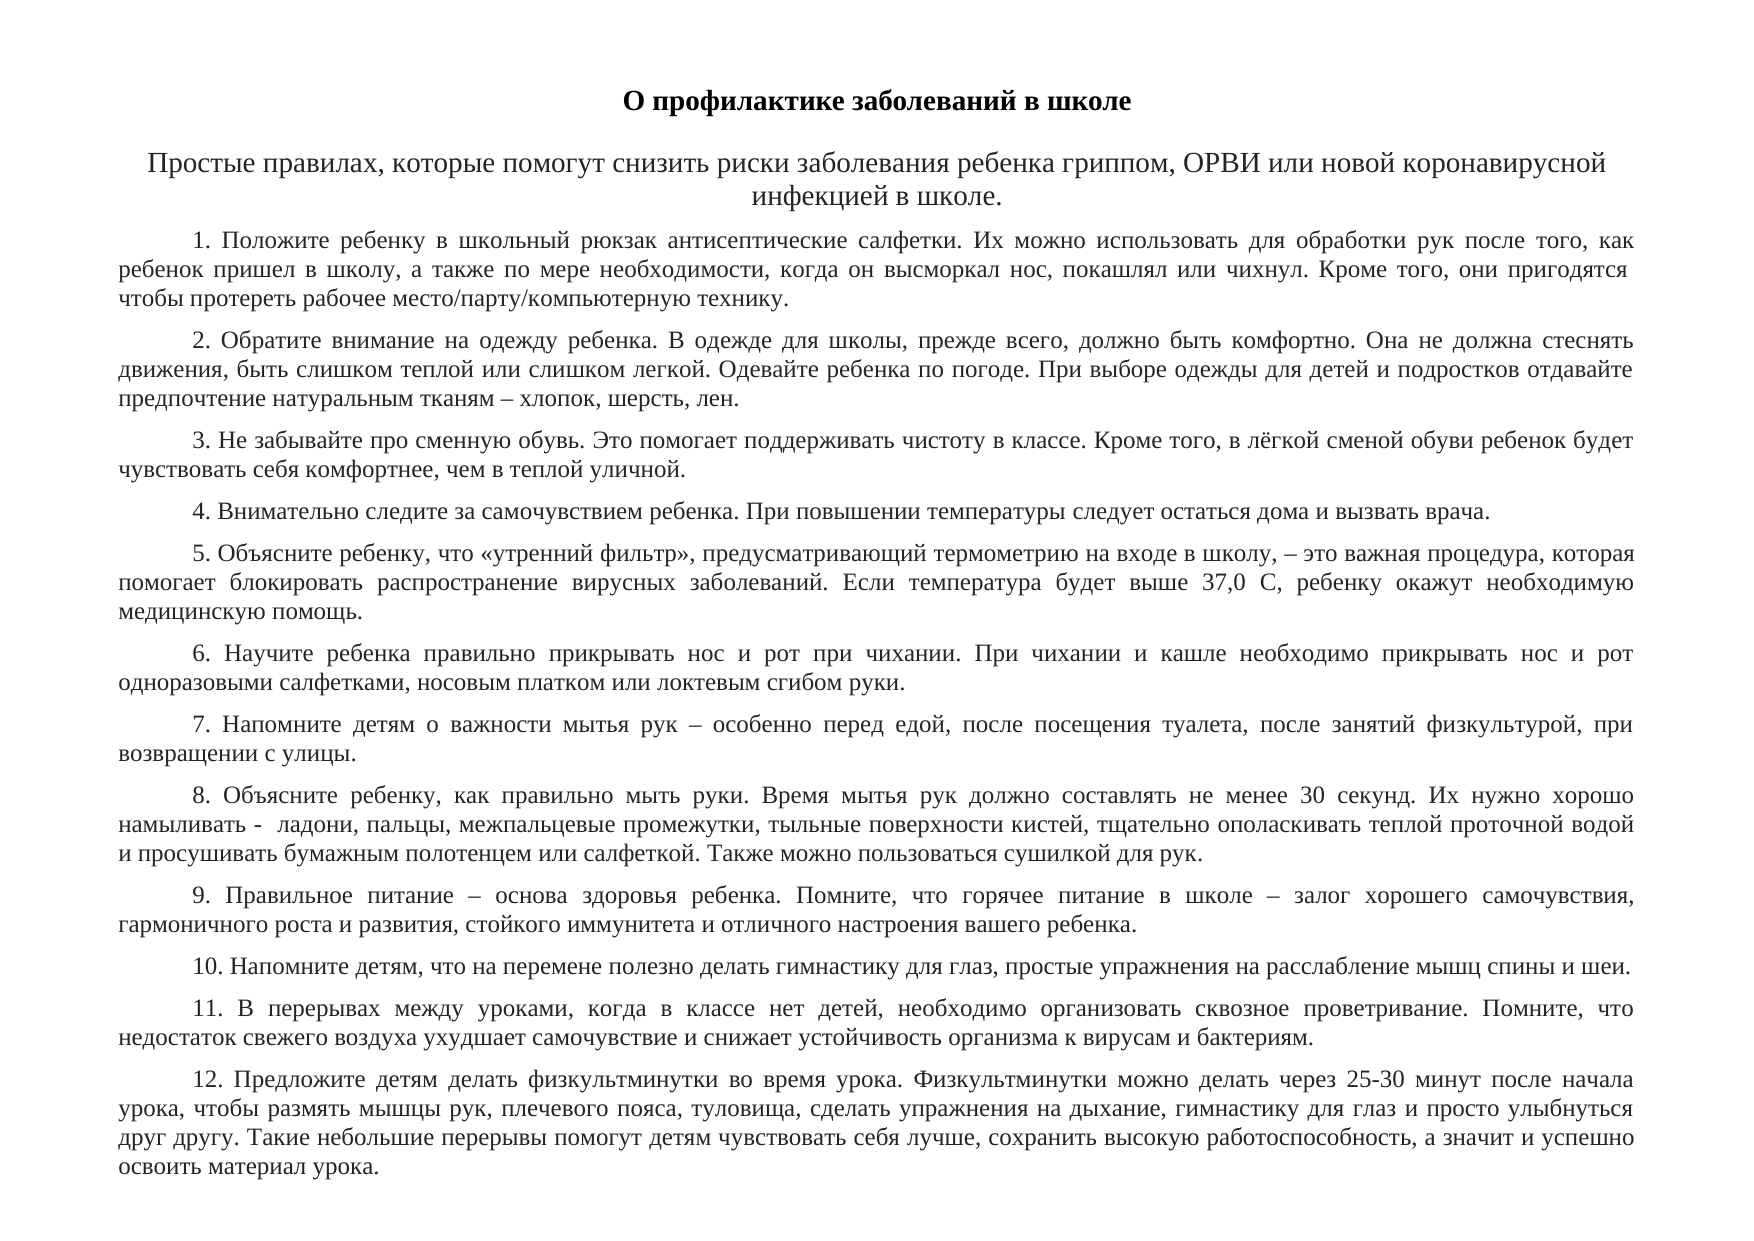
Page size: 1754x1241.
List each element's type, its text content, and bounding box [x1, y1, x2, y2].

text 2. Обратите внимание на одежду ребенка. В одежде для школы, прежде всего, должно быть комфортно. Она не должна стеснять движения, быть слишком теплой или слишком легкой. Одевайте ребенка по погоде. При выборе одежды для детей и подростков отдавайте предпочтение натуральным тканям – хлопок, шерсть, лен. [118, 325, 1636, 412]
text 1. Положите ребенку в школьный рюкзак антисептические салфетки. Их можно использовать для обработки рук после того, как ребенок пришел в школу, а также по мере необходимости, когда он высморкал нос, покашлял или чихнул. Кроме того, они пригодятся чтобы протереть рабочее место/парту/компьютерную технику. [118, 226, 1636, 312]
text 3. Не забывайте про сменную обувь. Это помогает поддерживать чистоту в классе. Кроме того, в лёгкой сменой обуви ребенок будет чувствовать себя комфортнее, чем в теплой уличной. [118, 425, 1636, 483]
text 9. Правильное питание – основа здоровья ребенка. Помните, что горячее питание в школе – залог хорошего самочувствия, гармоничного роста и развития, стойкого иммунитета и отличного настроения вашего ребенка. [118, 880, 1636, 938]
text 8. Объясните ребенку, как правильно мыть руки. Время мытья рук должно составлять не менее 30 секунд. Их нужно хорошо намыливать - ладони, пальцы, межпальцевые промежутки, тыльные поверхности кистей, тщательно ополаскивать теплой проточной водой и просушивать бумажным полотенцем или салфеткой. Также можно пользоваться сушилкой для рук. [118, 780, 1636, 867]
text 11. В перерывах между уроками, когда в классе нет детей, необходимо организовать сквозное проветривание. Помните, что недостаток свежего воздуха ухудшает самочувствие и снижает устойчивость организма к вирусам и бактериям. [118, 993, 1636, 1051]
text 6. Научите ребенка правильно прикрывать нос и рот при чихании. При чихании и кашле необходимо прикрывать нос и рот одноразовыми салфетками, носовым платком или локтевым сгибом руки. [118, 638, 1636, 696]
text 12. Предложите детям делать физкультминутки во время урока. Физкультминутки можно делать через 25-30 минут после начала урока, чтобы размять мышцы рук, плечевого пояса, туловища, сделать упражнения на дыхание, гимнастику для глаз и просто улыбнуться друг другу. Такие небольшие перерывы помогут детям чувствовать себя лучше, сохранить высокую работоспособность, а значит и успешно освоить материал урока. [118, 1064, 1636, 1179]
text 4. Внимательно следите за самочувствием ребенка. При повышении температуры следует остаться дома и вызвать врача. [118, 496, 1636, 525]
text О профилактике заболеваний в школе [118, 83, 1636, 116]
text 5. Объясните ребенку, что «утренний фильтр», предусматривающий термометрию на входе в школу, – это важная процедура, которая помогает блокировать распространение вирусных заболеваний. Если температура будет выше 37,0 С, ребенку окажут необходимую медицинскую помощь. [118, 538, 1636, 625]
text 7. Напомните детям о важности мытья рук – особенно перед едой, после посещения туалета, после занятий физкультурой, при возвращении с улицы. [118, 709, 1636, 767]
text 10. Напомните детям, что на перемене полезно делать гимнастику для глаз, простые упражнения на расслабление мышц спины и шеи. [118, 951, 1636, 980]
text Простые правилах, которые помогут снизить риски заболевания ребенка гриппом, ОРВИ или новой коронавирусной инфекцией в школе. [118, 145, 1636, 212]
